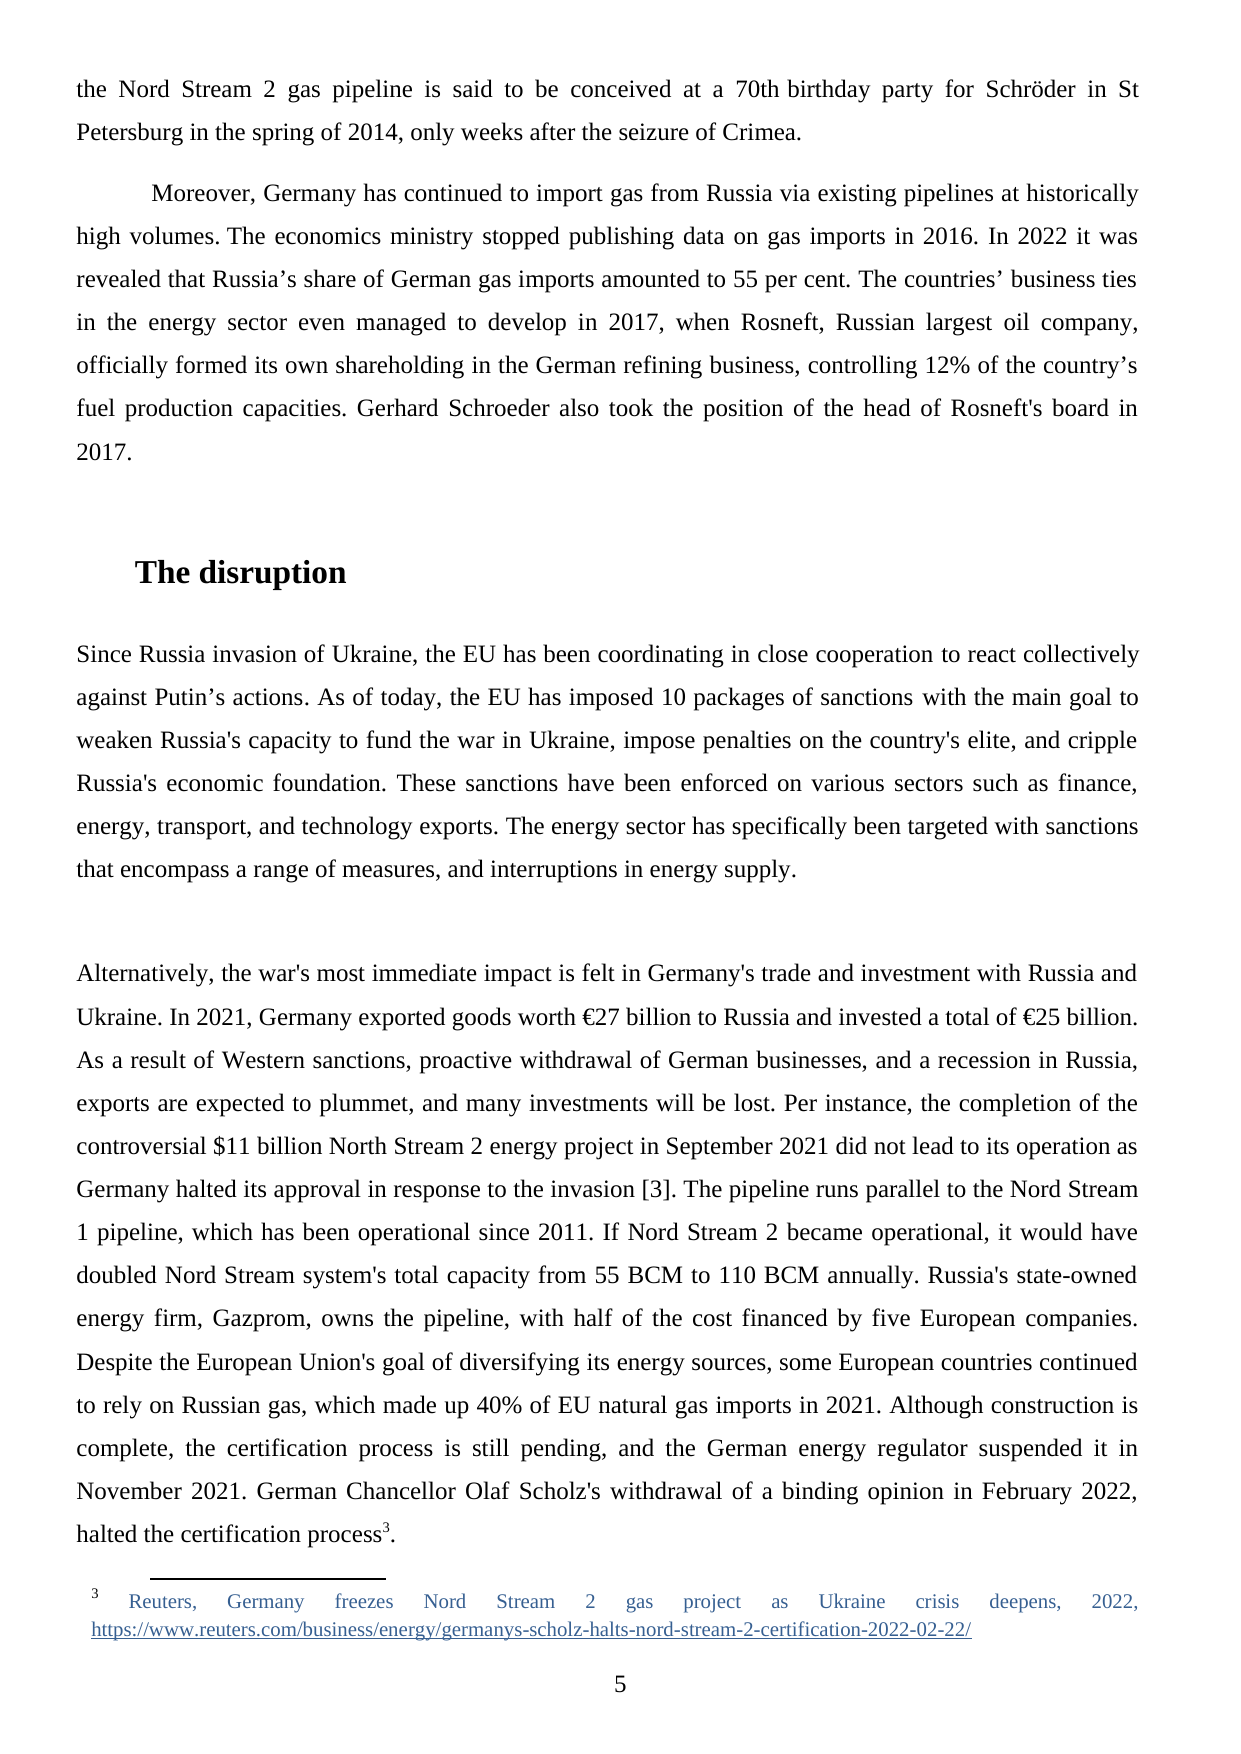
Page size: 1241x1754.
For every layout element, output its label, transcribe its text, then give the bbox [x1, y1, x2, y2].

subtitle The disruption [76, 552, 1139, 590]
text Since Russia invasion of Ukraine, the EU has been coordinating in close cooperation to react collectively against Putin’s actions. As of today, the EU has imposed 10 packages of sanctions with the main goal to weaken Russia's capacity to fund the war in Ukraine, impose penalties on the country's elite, and cripple Russia's economic foundation. These sanctions have been enforced on various sectors such as finance, energy, transport, and technology exports. The energy sector has specifically been targeted with sanctions that encompass a range of measures, and interruptions in energy supply. [76, 639, 1139, 883]
text Alternatively, the war's most immediate impact is felt in Germany's trade and investment with Russia and Ukraine. In 2021, Germany exported goods worth €27 billion to Russia and invested a total of €25 billion. As a result of Western sanctions, proactive withdrawal of German businesses, and a recession in Russia, exports are expected to plummet, and many investments will be lost. Per instance, the completion of the controversial $11 billion North Stream 2 energy project in September 2021 did not lead to its operation as Germany halted its approval in response to the invasion [3]. The pipeline runs parallel to the Nord Stream 1 pipeline, which has been operational since 2011. If Nord Stream 2 became operational, it would have doubled Nord Stream system's total capacity from 55 BCM to 110 BCM annually. Russia's state-owned energy firm, Gazprom, owns the pipeline, with half of the cost financed by five European companies. Despite the European Union's goal of diversifying its energy sources, some European countries continued to rely on Russian gas, which made up 40% of EU natural gas imports in 2021. Although construction is complete, the certification process is still pending, and the German energy regulator suspended it in November 2021. German Chancellor Olaf Scholz's withdrawal of a binding opinion in February 2022, halted the certification process. [76, 958, 1139, 1548]
text Moreover, Germany has continued to import gas from Russia via existing pipelines at historically high volumes. The economics ministry stopped publishing data on gas imports in 2016. In 2022 it was revealed that Russia’s share of German gas imports amounted to 55 per cent. The countries’ business ties in the energy sector even managed to develop in 2017, when Rosneft, Russian largest oil company, officially formed its own shareholding in the German refining business, controlling 12% of the country’s fuel production capacities. Gerhard Schroeder also took the position of the head of Rosneft's board in 2017. [76, 178, 1139, 465]
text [76, 74, 1139, 146]
